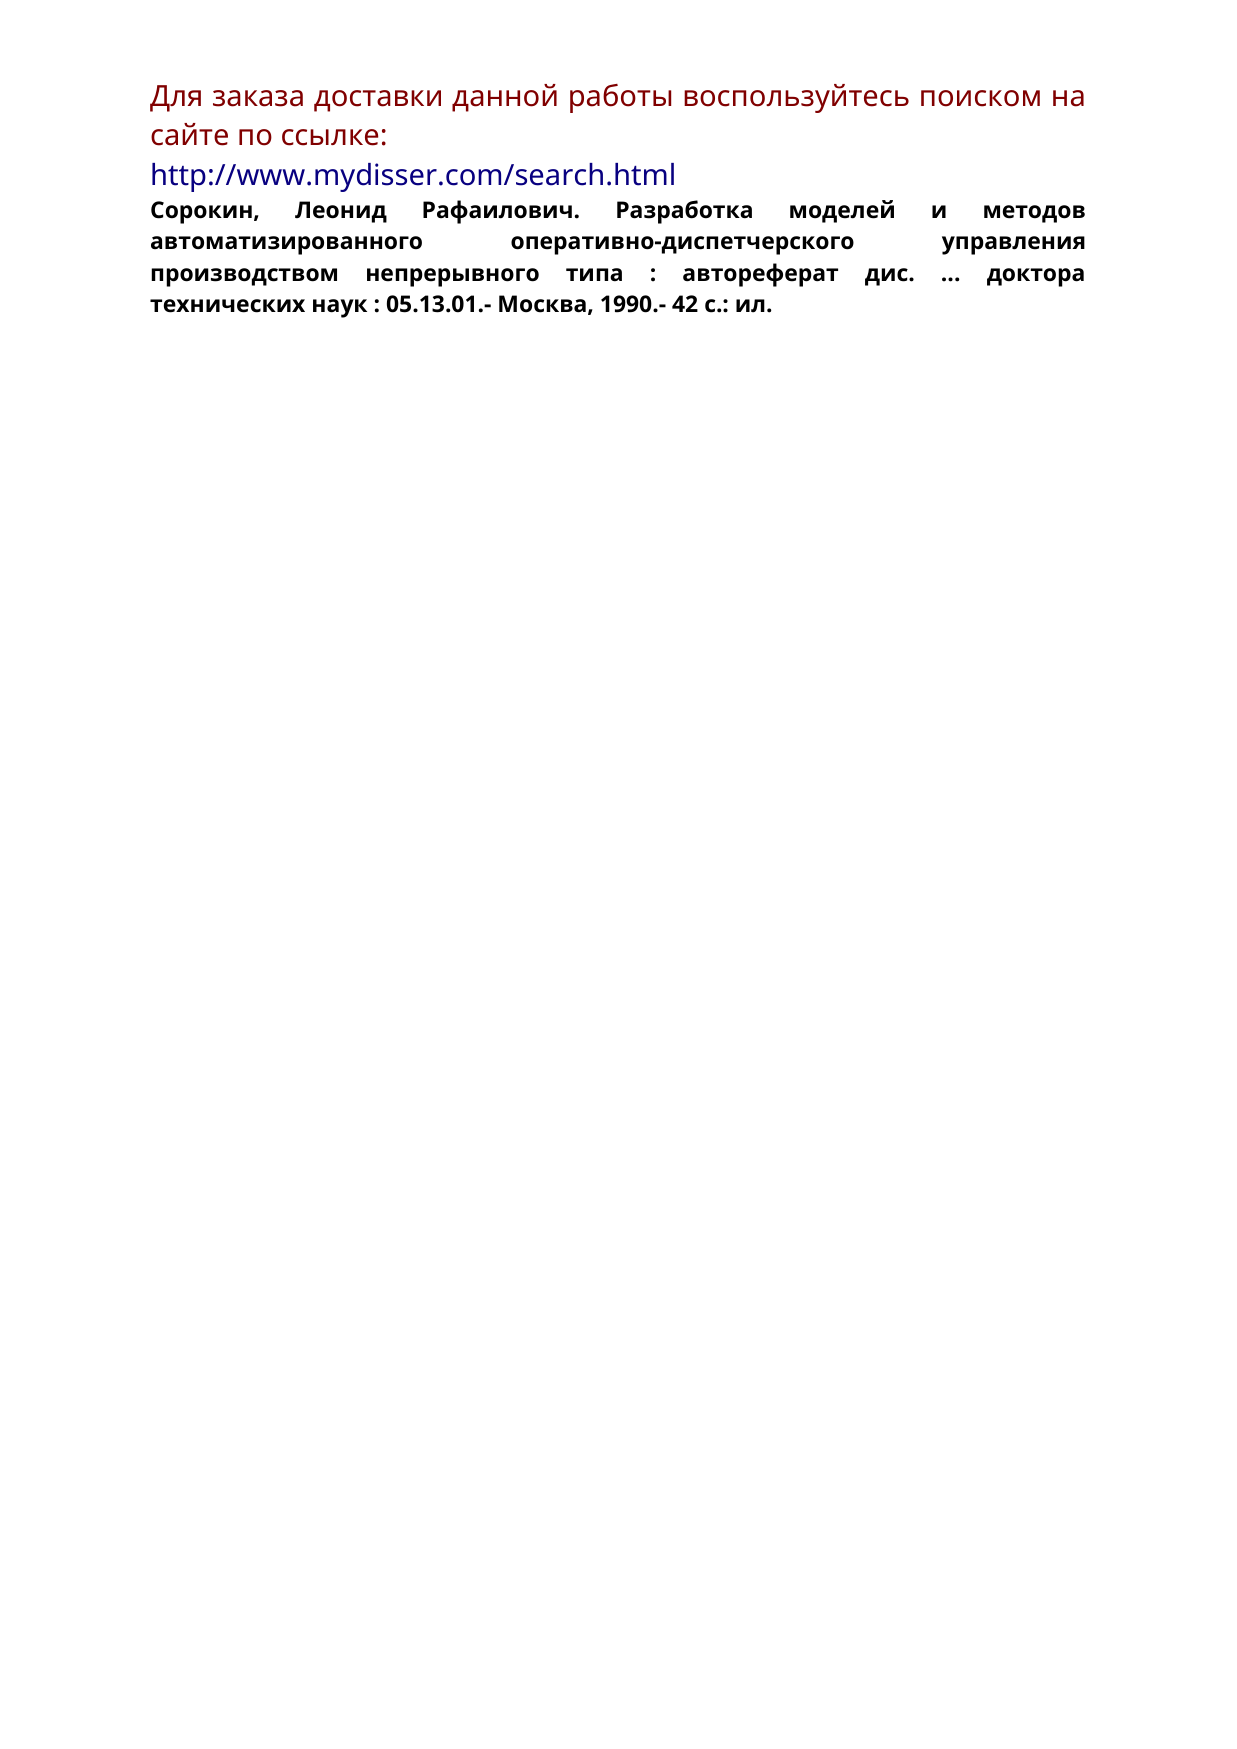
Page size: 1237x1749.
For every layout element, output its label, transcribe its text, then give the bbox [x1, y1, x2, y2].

text Сорокин, Леонид Рафаилович. Разработка моделей и методов автоматизированного оперативно-диспетчерского управления производством непрерывного типа : автореферат дис. ... доктора технических наук : 05.13.01.- Москва, 1990.- 42 с.: ил. [150, 194, 1086, 319]
